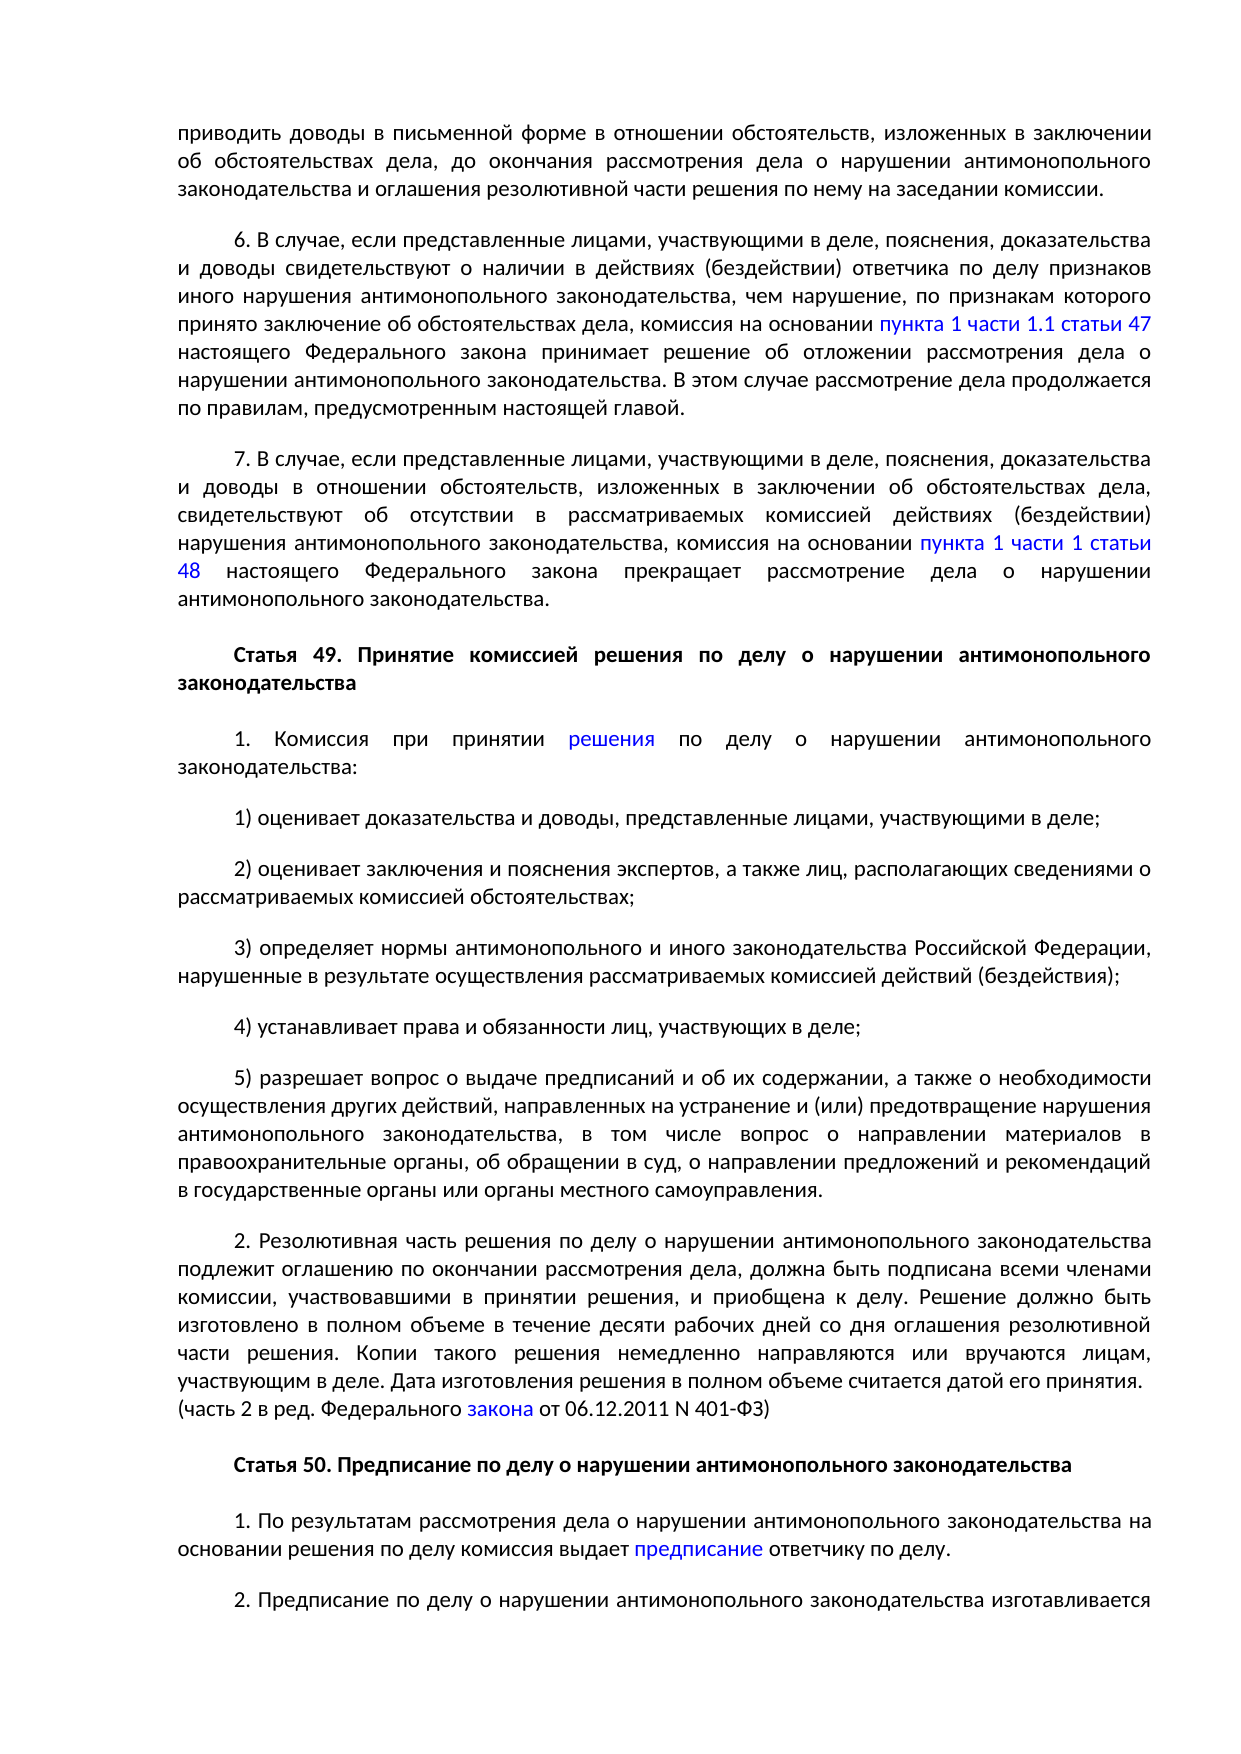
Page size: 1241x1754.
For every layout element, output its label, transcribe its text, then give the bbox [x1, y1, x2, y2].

text 2. Резолютивная часть решения по делу о нарушении антимонопольного законодательства подлежит оглашению по окончании рассмотрения дела, должна быть подписана всеми членами комиссии, участвовавшими в принятии решения, и приобщена к делу. Решение должно быть изготовлено в полном объеме в течение десяти рабочих дней со дня оглашения резолютивной части решения. Копии такого решения немедленно направляются или вручаются лицам, участвующим в деле. Дата изготовления решения в полном объеме считается датой его принятия. [177, 1226, 1152, 1394]
text 1. По результатам рассмотрения дела о нарушении антимонопольного законодательства на основании решения по делу комиссия выдает предписание ответчику по делу. [177, 1506, 1152, 1562]
text 4) устанавливает права и обязанности лиц, участвующих в деле; [177, 1012, 1152, 1040]
text 5) разрешает вопрос о выдаче предписаний и об их содержании, а также о необходимости осуществления других действий, направленных на устранение и (или) предотвращение нарушения антимонопольного законодательства, в том числе вопрос о направлении материалов в правоохранительные органы, об обращении в суд, о направлении предложений и рекомендаций в государственные органы или органы местного самоуправления. [177, 1063, 1152, 1203]
text (часть 2 в ред. Федерального закона от 06.12.2011 N 401-ФЗ) [177, 1394, 1152, 1422]
text 3) определяет нормы антимонопольного и иного законодательства Российской Федерации, нарушенные в результате осуществления рассматриваемых комиссией действий (бездействия); [177, 933, 1152, 989]
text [177, 1585, 1152, 1613]
title Статья 50. Предписание по делу о нарушении антимонопольного законодательства [177, 1450, 1152, 1478]
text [177, 118, 1152, 202]
text 1. Комиссия при принятии решения по делу о нарушении антимонопольного законодательства: [177, 724, 1152, 780]
text 2) оценивает заключения и пояснения экспертов, а также лиц, располагающих сведениями о рассматриваемых комиссией обстоятельствах; [177, 854, 1152, 910]
title Статья 49. Принятие комиссией решения по делу о нарушении антимонопольного законодательства [177, 640, 1152, 696]
text 7. В случае, если представленные лицами, участвующими в деле, пояснения, доказательства и доводы в отношении обстоятельств, изложенных в заключении об обстоятельствах дела, свидетельствуют об отсутствии в рассматриваемых комиссией действиях (бездействии) нарушения антимонопольного законодательства, комиссия на основании пункта 1 части 1 статьи 48 настоящего Федерального закона прекращает рассмотрение дела о нарушении антимонопольного законодательства. [177, 444, 1152, 612]
text 1) оценивает доказательства и доводы, представленные лицами, участвующими в деле; [177, 803, 1152, 831]
text 6. В случае, если представленные лицами, участвующими в деле, пояснения, доказательства и доводы свидетельствуют о наличии в действиях (бездействии) ответчика по делу признаков иного нарушения антимонопольного законодательства, чем нарушение, по признакам которого принято заключение об обстоятельствах дела, комиссия на основании пункта 1 части 1.1 статьи 47 настоящего Федерального закона принимает решение об отложении рассмотрения дела о нарушении антимонопольного законодательства. В этом случае рассмотрение дела продолжается по правилам, предусмотренным настоящей главой. [177, 225, 1152, 421]
